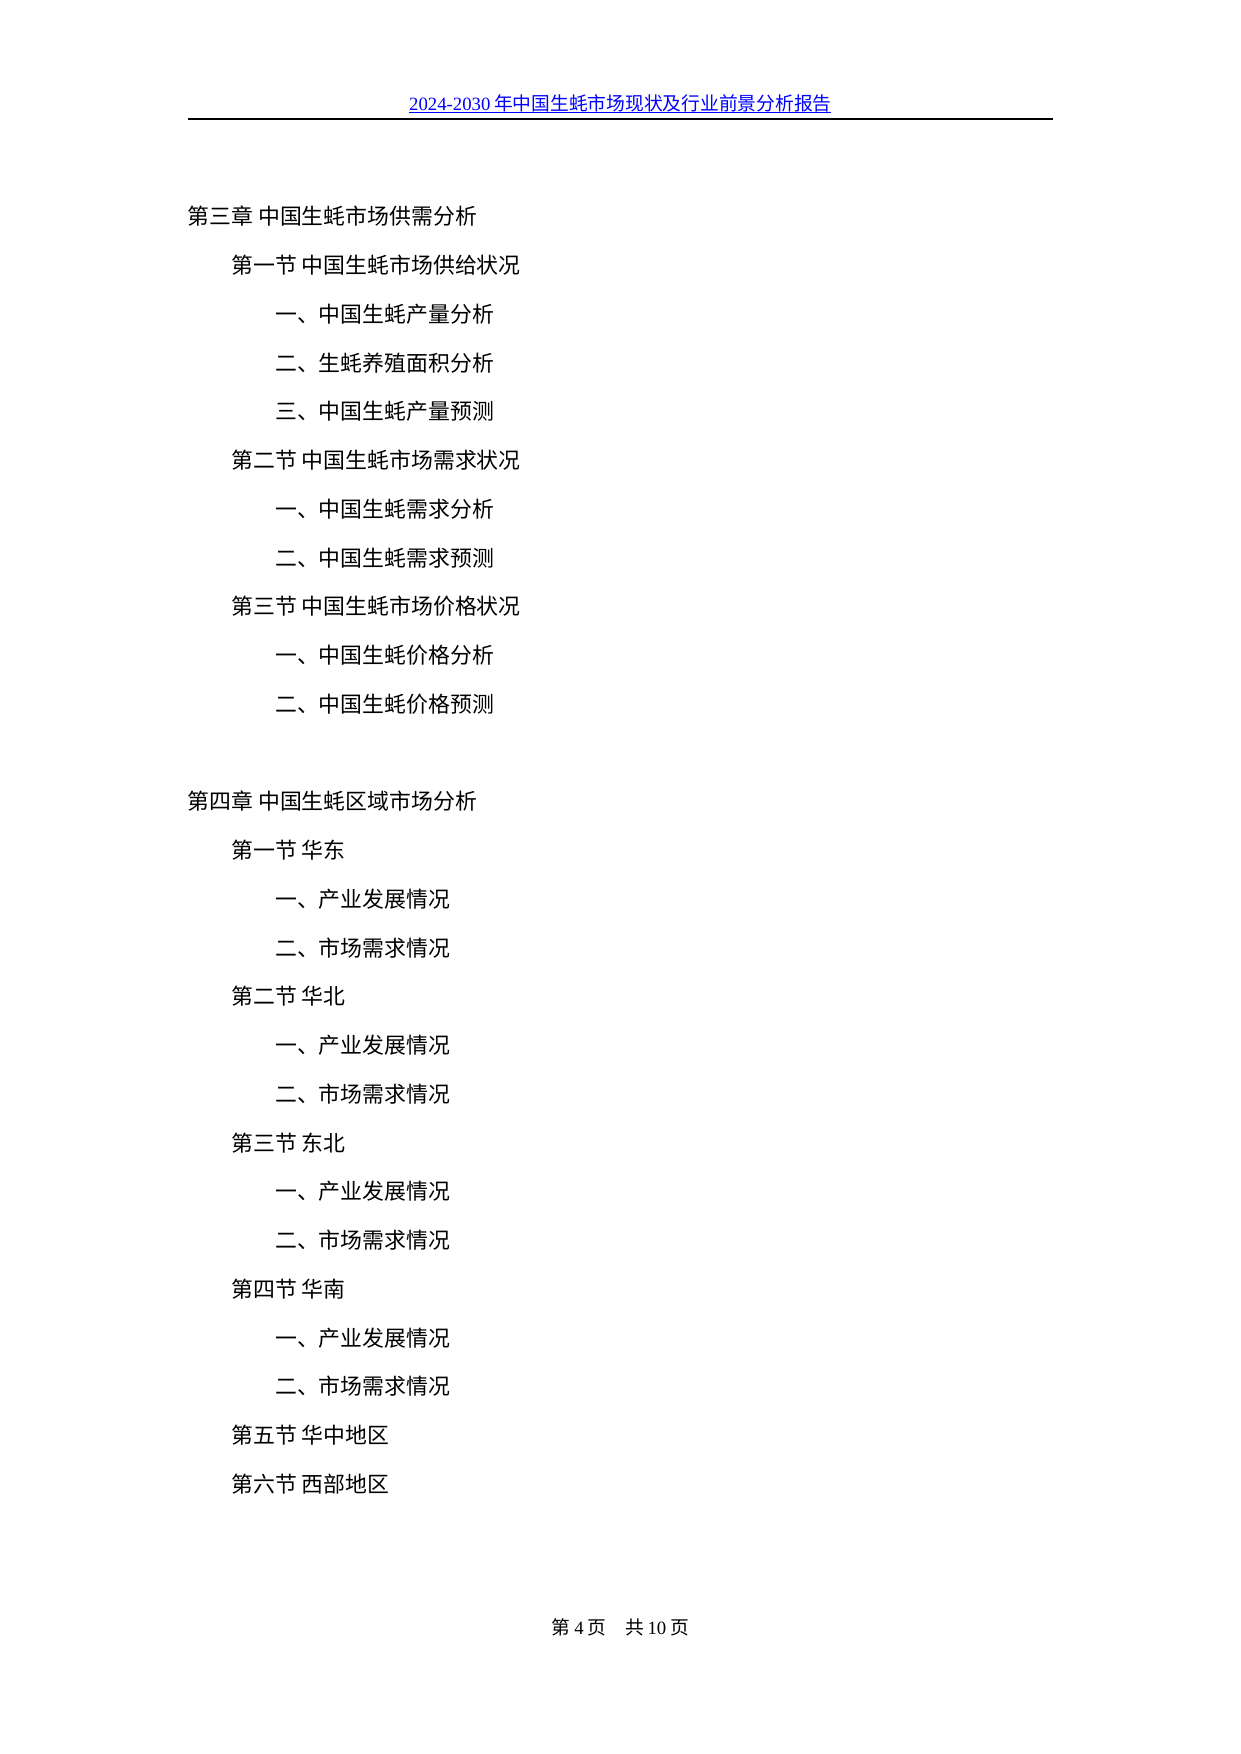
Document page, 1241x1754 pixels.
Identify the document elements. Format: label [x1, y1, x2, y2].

text [187, 150, 1053, 1499]
